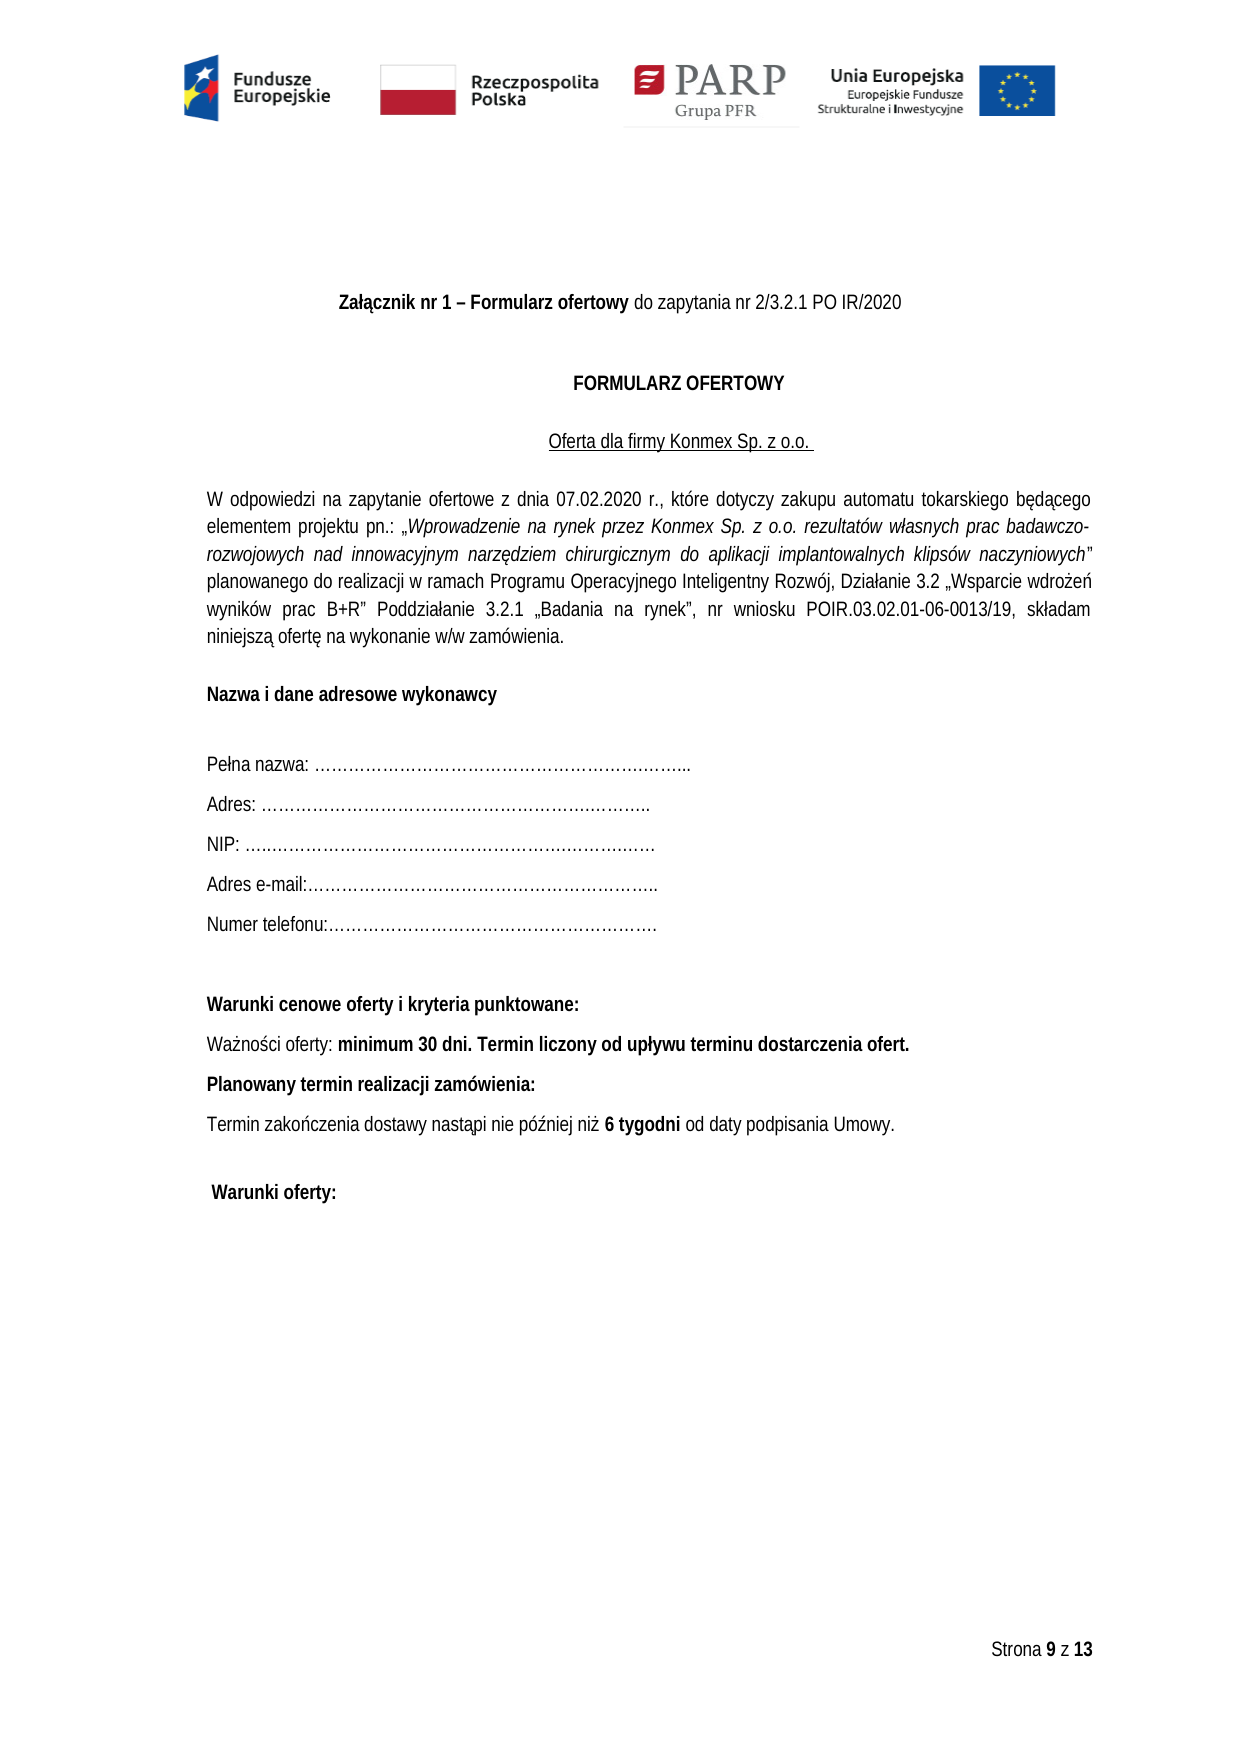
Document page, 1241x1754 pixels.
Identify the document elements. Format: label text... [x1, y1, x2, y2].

text Załącznik nr 1 – Formularz ofertowy do zapytania nr 2/3.2.1 PO IR/2020 [148, 290, 1093, 314]
text Warunki cenowe oferty i kryteria punktowane: [207, 992, 1093, 1016]
text Nazwa i dane adresowe wykonawcy [207, 682, 1093, 706]
text Pełna nazwa: ………………………………………………….……... [207, 752, 1093, 776]
text Ważności oferty: minimum 30 dni. Termin liczony od upływu terminu dostarczenia ofert. [207, 1032, 1093, 1056]
text Adres: ………………………………………………….……….. [207, 792, 1093, 816]
text Warunki oferty: [207, 1180, 1092, 1204]
text Termin zakończenia dostawy nastąpi nie później niż 6 tygodni od daty podpisania Umowy. [207, 1112, 1093, 1136]
picture [143, 33, 1089, 152]
text W odpowiedzi na zapytanie ofertowe z dnia 07.02.2020 r., które dotyczy zakupu automatu tokarskiego będącego elementem projektu pn.: „Wprowadzenie na rynek przez Konmex Sp. z o.o. rezultatów własnych prac badawczo-rozwojowych nad innowacyjnym narzędziem chirurgicznym do aplikacji implantowalnych klipsów naczyniowych” planowanego do realizacji w ramach Programu Operacyjnego Inteligentny Rozwój, Działanie 3.2 „Wsparcie wdrożeń wyników prac B+R” Poddziałanie 3.2.1 „Badania na rynek”, nr wniosku POIR.03.02.01-06-0013/19, składam niniejszą ofertę na wykonanie w/w zamówienia. [207, 487, 1093, 648]
text Oferta dla firmy Konmex Sp. z o.o. [291, 429, 1067, 453]
text NIP: …..…………………………………………….……….…… [207, 832, 1093, 856]
text Planowany termin realizacji zamówienia: [207, 1072, 1093, 1096]
text Adres e-mail:…………………………………………………….. [207, 872, 1093, 896]
text FORMULARZ OFERTOWY [265, 371, 1093, 395]
text Numer telefonu:…………………………………………………. [207, 912, 1093, 936]
